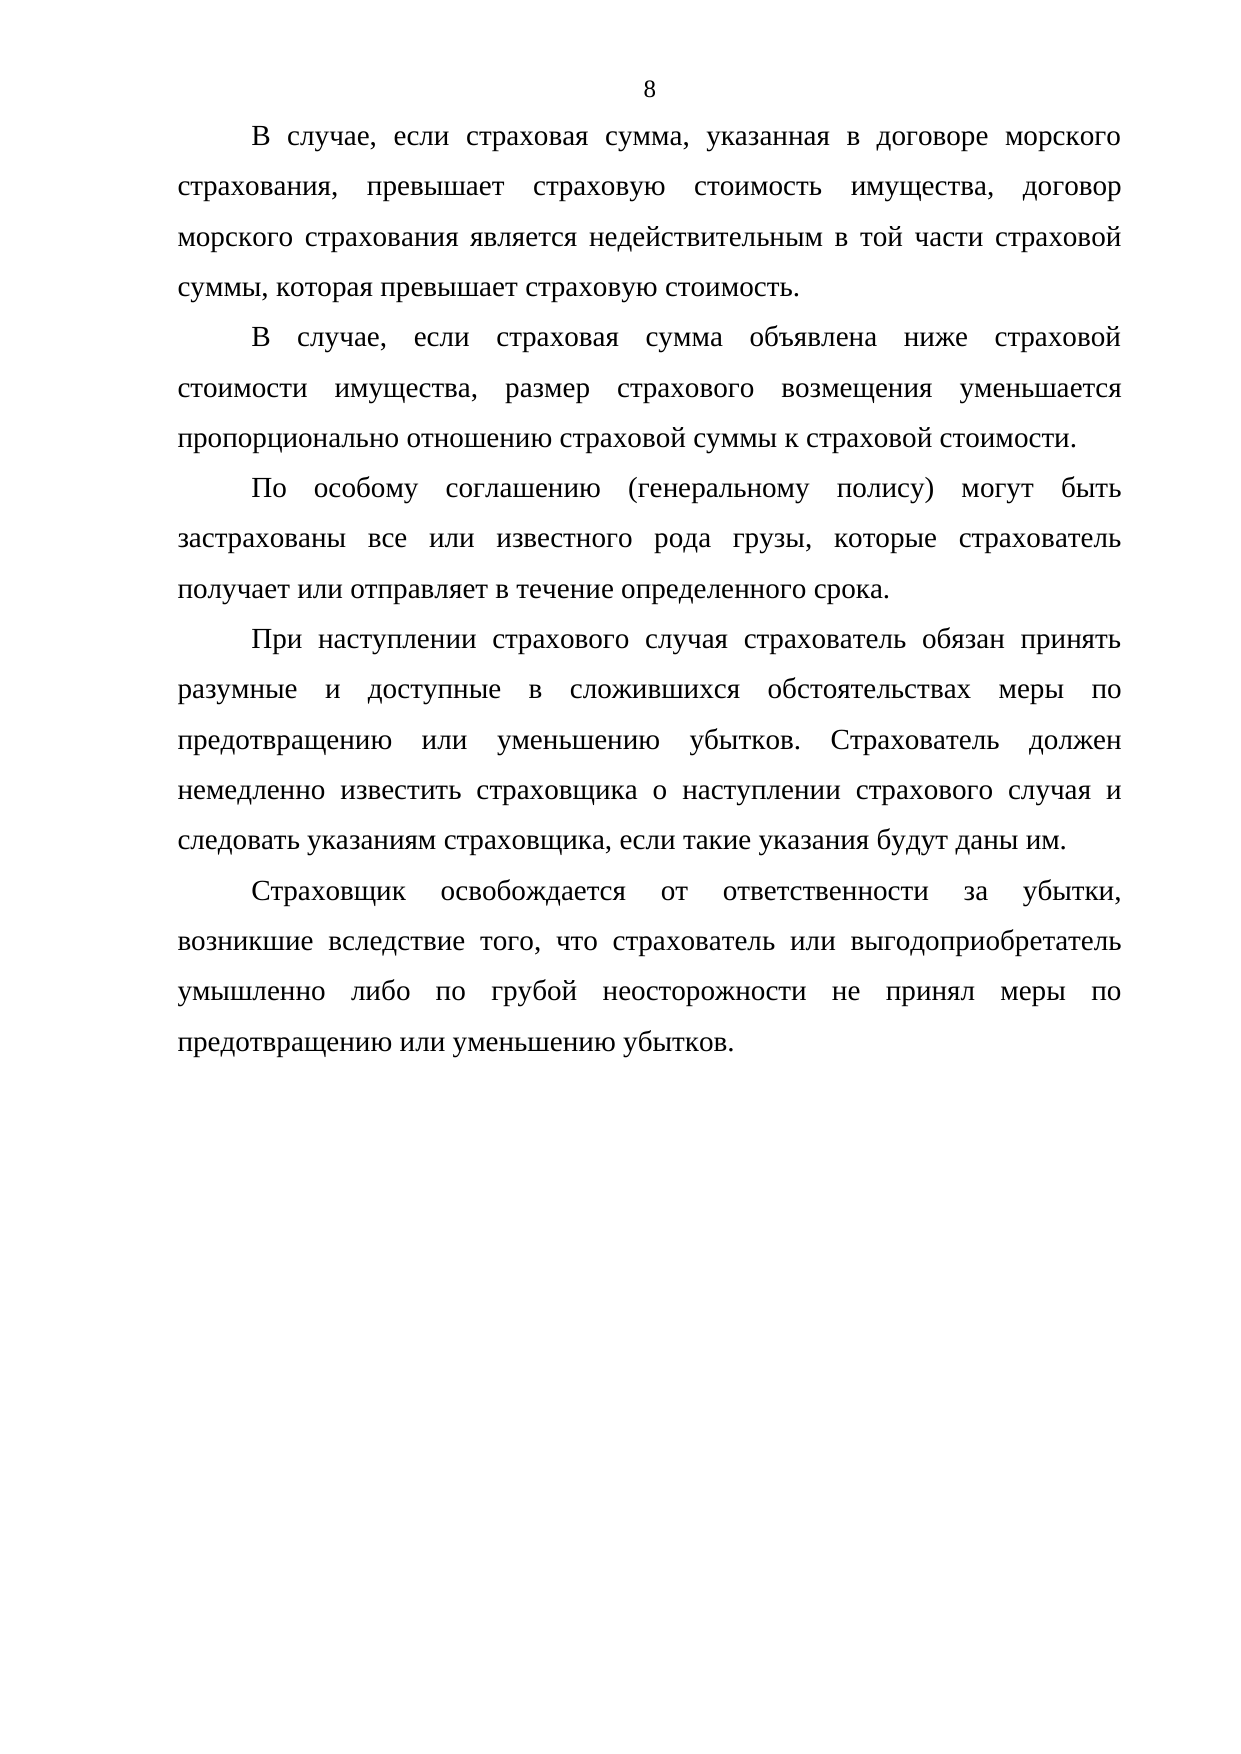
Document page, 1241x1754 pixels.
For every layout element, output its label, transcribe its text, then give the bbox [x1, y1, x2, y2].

text Страховщик освобождается от ответственности за убытки, возникшие вследствие того, что страхователь или выгодоприобретатель умышленно либо по грубой неосторожности не принял меры по предотвращению или уменьшению убытков. [177, 873, 1122, 1057]
text В случае, если страховая сумма, указанная в договоре морского страхования, превышает страховую стоимость имущества, договор морского страхования является недействительным в той части страховой суммы, которая превышает страховую стоимость. [177, 118, 1122, 303]
text В случае, если страховая сумма объявлена ниже страховой стоимости имущества, размер страхового возмещения уменьшается пропорционально отношению страховой суммы к страховой стоимости. [177, 319, 1122, 453]
text По особому соглашению (генеральному полису) могут быть застрахованы все или известного рода грузы, которые страхователь получает или отправляет в течение определенного срока. [177, 470, 1122, 604]
text При наступлении страхового случая страхователь обязан принять разумные и доступные в сложившихся обстоятельствах меры по предотвращению или уменьшению убытков. Страхователь должен немедленно известить страховщика о наступлении страхового случая и следовать указаниям страховщика, если такие указания будут даны им. [177, 621, 1122, 856]
